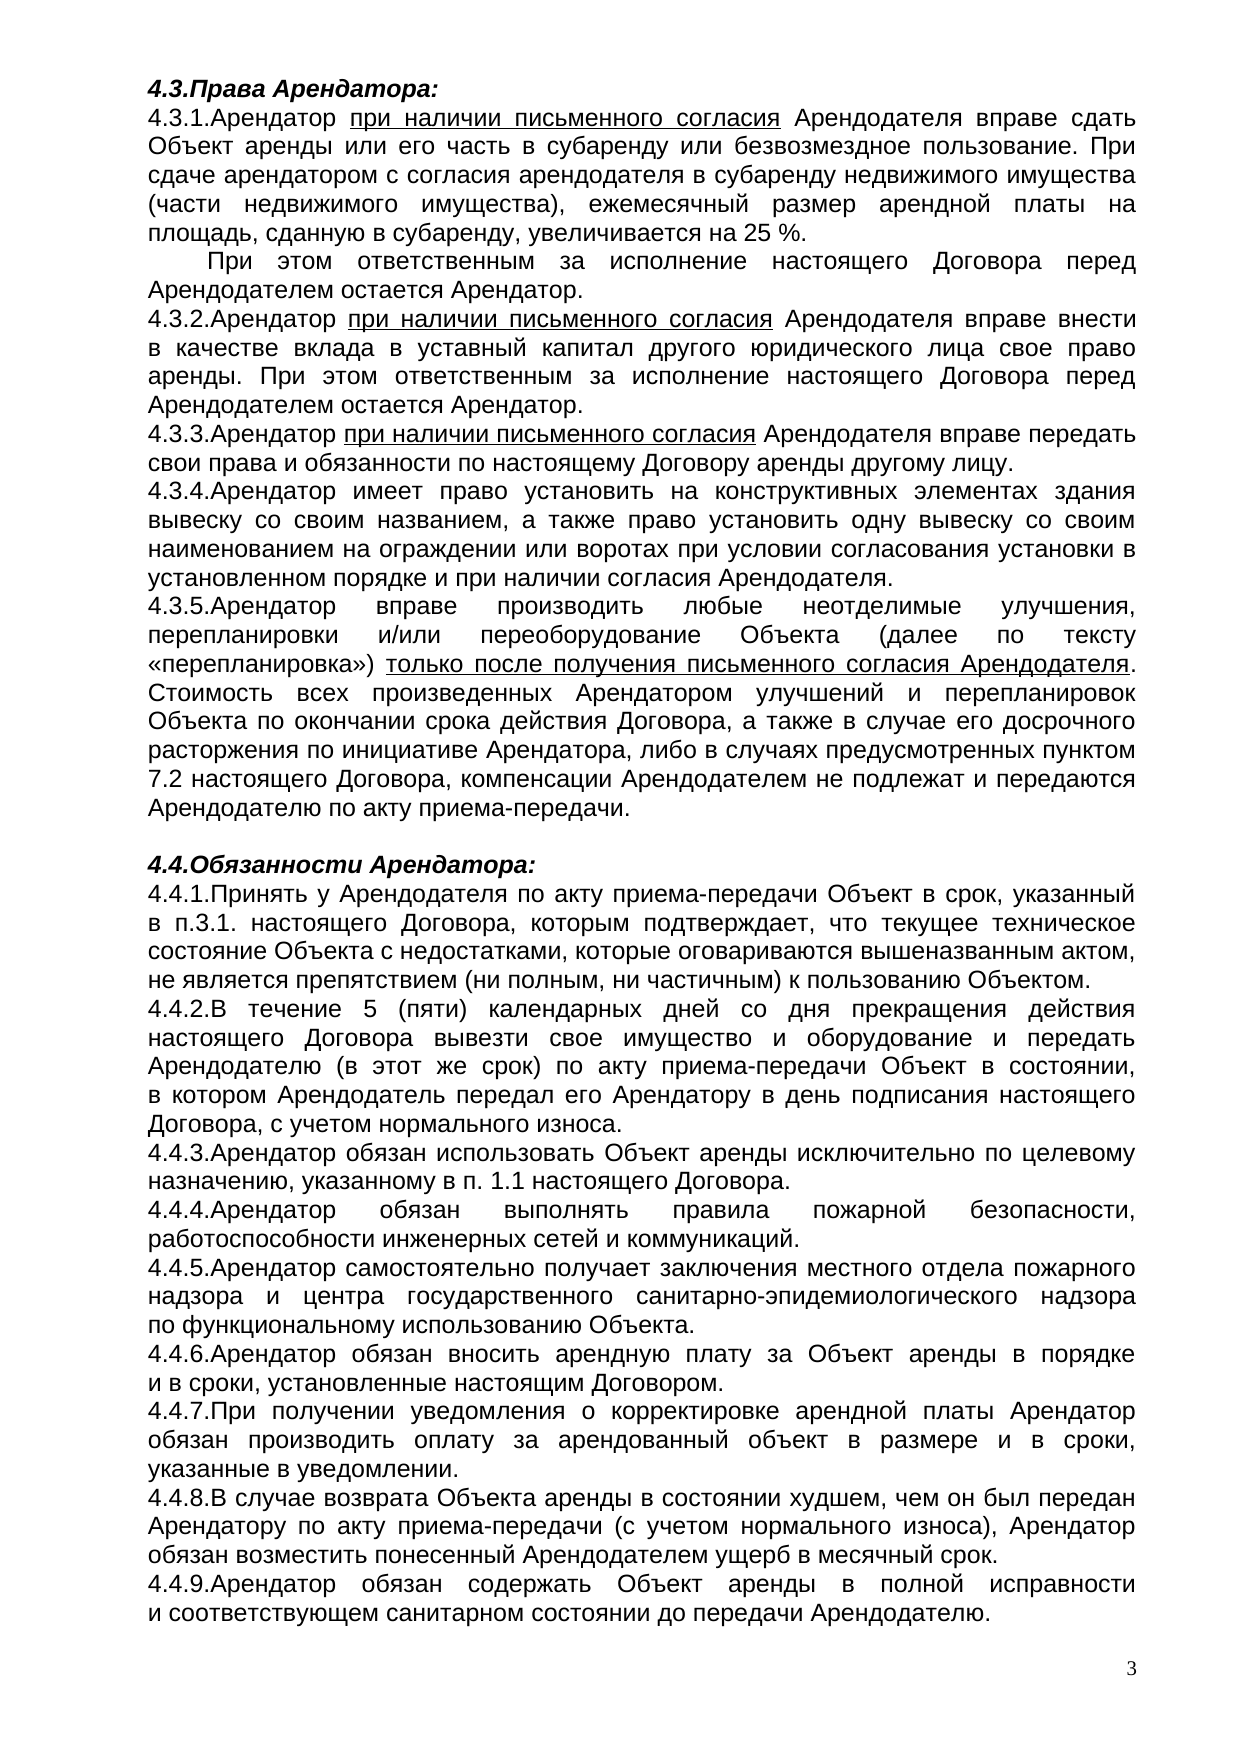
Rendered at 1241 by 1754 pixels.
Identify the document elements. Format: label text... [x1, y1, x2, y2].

text 4.4.4.Арендатор обязан выполнять правила пожарной безопасности, работоспособности инженерных сетей и коммуникаций. [148, 1195, 1137, 1253]
text 4.3.3.Арендатор при наличии письменного согласия Арендодателя вправе передать свои права и обязанности по настоящему Договору аренды другому лицу. [148, 419, 1137, 476]
text 4.4.5.Арендатор самостоятельно получает заключения местного отдела пожарного надзора и центра государственного санитарно-эпидемиологического надзора по функциональному использованию Объекта. [148, 1253, 1137, 1339]
text 4.3.2.Арендатор при наличии письменного согласия Арендодателя вправе внести в качестве вклада в уставный капитал другого юридического лица свое право аренды. При этом ответственным за исполнение настоящего Договора перед Арендодателем остается Арендатор. [148, 304, 1137, 419]
text 4.4.1.Принять у Арендодателя по акту приема-передачи Объект в срок, указанный в п.3.1. настоящего Договора, которым подтверждает, что текущее техническое состояние Объекта с недостатками, которые оговариваются вышеназванным актом, не является препятствием (ни полным, ни частичным) к пользованию Объектом. [148, 879, 1137, 994]
text 4.4.3.Арендатор обязан использовать Объект аренды исключительно по целевому назначению, указанному в п. 1.1 настоящего Договора. [148, 1138, 1137, 1195]
text 4.4.Обязанности Арендатора: [148, 850, 1137, 879]
text 4.3.Права Арендатора: [148, 74, 1137, 103]
text 4.4.6.Арендатор обязан вносить арендную плату за Объект аренды в порядке и в сроки, установленные настоящим Договором. [148, 1339, 1137, 1396]
text При этом ответственным за исполнение настоящего Договора перед Арендодателем остается Арендатор. [148, 246, 1137, 304]
text 4.4.9.Арендатор обязан содержать Объект аренды в полной исправности и соответствующем санитарном состоянии до передачи Арендодателю. [148, 1569, 1137, 1626]
text 4.4.7.При получении уведомления о корректировке арендной платы Арендатор обязан производить оплату за арендованный объект в размере и в сроки, указанные в уведомлении. [148, 1396, 1137, 1483]
text 4.3.4.Арендатор имеет право установить на конструктивных элементах здания вывеску со своим названием, а также право установить одну вывеску со своим наименованием на ограждении или воротах при условии согласования установки в установленном порядке и при наличии согласия Арендодателя. [148, 476, 1137, 591]
text 4.3.5.Арендатор вправе производить любые неотделимые улучшения, перепланировки и/или переоборудование Объекта (далее по тексту «перепланировка») только после получения письменного согласия Арендодателя. Стоимость всех произведенных Арендатором улучшений и перепланировок Объекта по окончании срока действия Договора, а также в случае его досрочного расторжения по инициативе Арендатора, либо в случаях предусмотренных пунктом 7.2 настоящего Договора, компенсации Арендодателем не подлежат и передаются Арендодателю по акту приема-передачи. [148, 591, 1137, 821]
text 4.3.1.Арендатор при наличии письменного согласия Арендодателя вправе сдать Объект аренды или его часть в субаренду или безвозмездное пользование. При сдаче арендатором с согласия арендодателя в субаренду недвижимого имущества (части недвижимого имущества), ежемесячный размер арендной платы на площадь, сданную в субаренду, увеличивается на 25 %. [148, 103, 1137, 246]
text 4.4.8.В случае возврата Объекта аренды в состоянии худшем, чем он был передан Арендатору по акту приема-передачи (с учетом нормального износа), Арендатор обязан возместить понесенный Арендодателем ущерб в месячный срок. [148, 1483, 1137, 1569]
text 4.4.2.В течение 5 (пяти) календарных дней со дня прекращения действия настоящего Договора вывезти свое имущество и оборудование и передать Арендодателю (в этот же срок) по акту приема-передачи Объект в состоянии, в котором Арендодатель передал его Арендатору в день подписания настоящего Договора, с учетом нормального износа. [148, 994, 1137, 1138]
